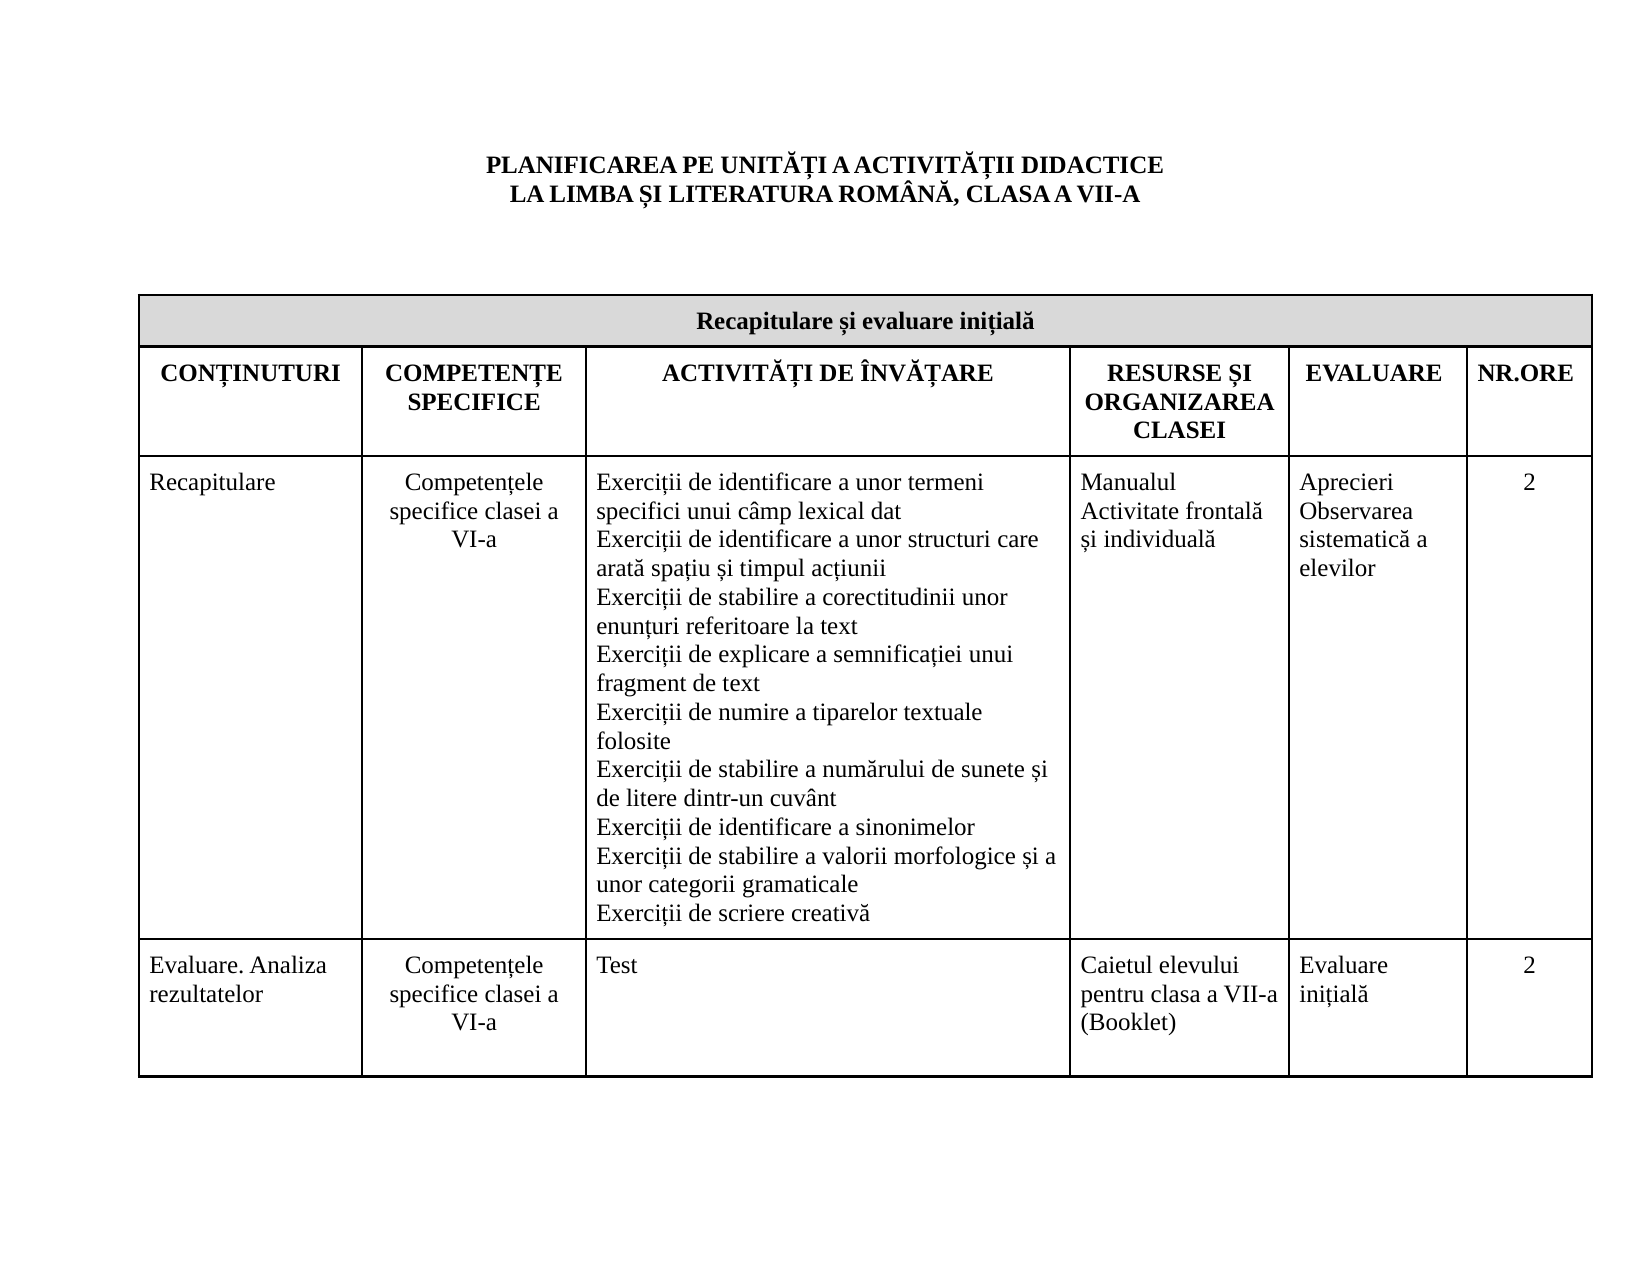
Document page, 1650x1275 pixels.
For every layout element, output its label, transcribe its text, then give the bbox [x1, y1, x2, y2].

table_cell ACTIVITĂȚI DE ÎNVĂȚARE [587, 348, 1069, 454]
text PLANIFICAREA PE UNITĂȚI A ACTIVITĂȚII DIDACTICE [150, 150, 1500, 179]
table_cell Exerciții de identificare a unor termeni specifici unui câmp lexical dat Exerciții de identificare a unor structuri care arată spațiu și timpul acțiunii Exerciții de stabilire a corectitudinii unor enunțuri referitoare la text Exerciții de explicare a semnificației unui fragment de text Exerciții de numire a tiparelor textuale folosite Exerciții de stabilire a numărului de sunete și de litere dintr-un cuvânt Exerciții de identificare a sinonimelor Exerciții de stabilire a valorii morfologice și a unor categorii gramaticale Exerciții de scriere creativă [587, 457, 1069, 937]
text LA LIMBA ȘI LITERATURA ROMÂNĂ, CLASA A VII-A [150, 179, 1500, 207]
table_cell Aprecieri Observarea sistematică a elevilor [1290, 457, 1466, 937]
table_cell Evaluare inițială [1290, 940, 1466, 1075]
table_cell 2 [1468, 940, 1591, 1075]
table_cell 2 [1468, 457, 1591, 937]
table_cell CONȚINUTURI [140, 348, 361, 454]
table_cell Manualul Activitate frontală și individuală [1071, 457, 1288, 937]
table_cell EVALUARE [1290, 348, 1466, 454]
table_cell Competențele specifice clasei a VI-a [363, 940, 585, 1075]
table_cell Caietul elevului pentru clasa a VII-a (Booklet) [1071, 940, 1288, 1075]
table_cell Recapitulare [140, 457, 361, 937]
table_cell Test [587, 940, 1069, 1075]
table_cell Evaluare. Analiza rezultatelor [140, 940, 361, 1075]
table_cell Competențele specifice clasei a VI-a [363, 457, 585, 937]
table_cell NR.ORE [1468, 348, 1591, 454]
table_header Recapitulare și evaluare inițială [140, 296, 1591, 345]
table_cell COMPETENȚE SPECIFICE [363, 348, 585, 454]
table_cell RESURSE ȘI ORGANIZAREA CLASEI [1071, 348, 1288, 454]
